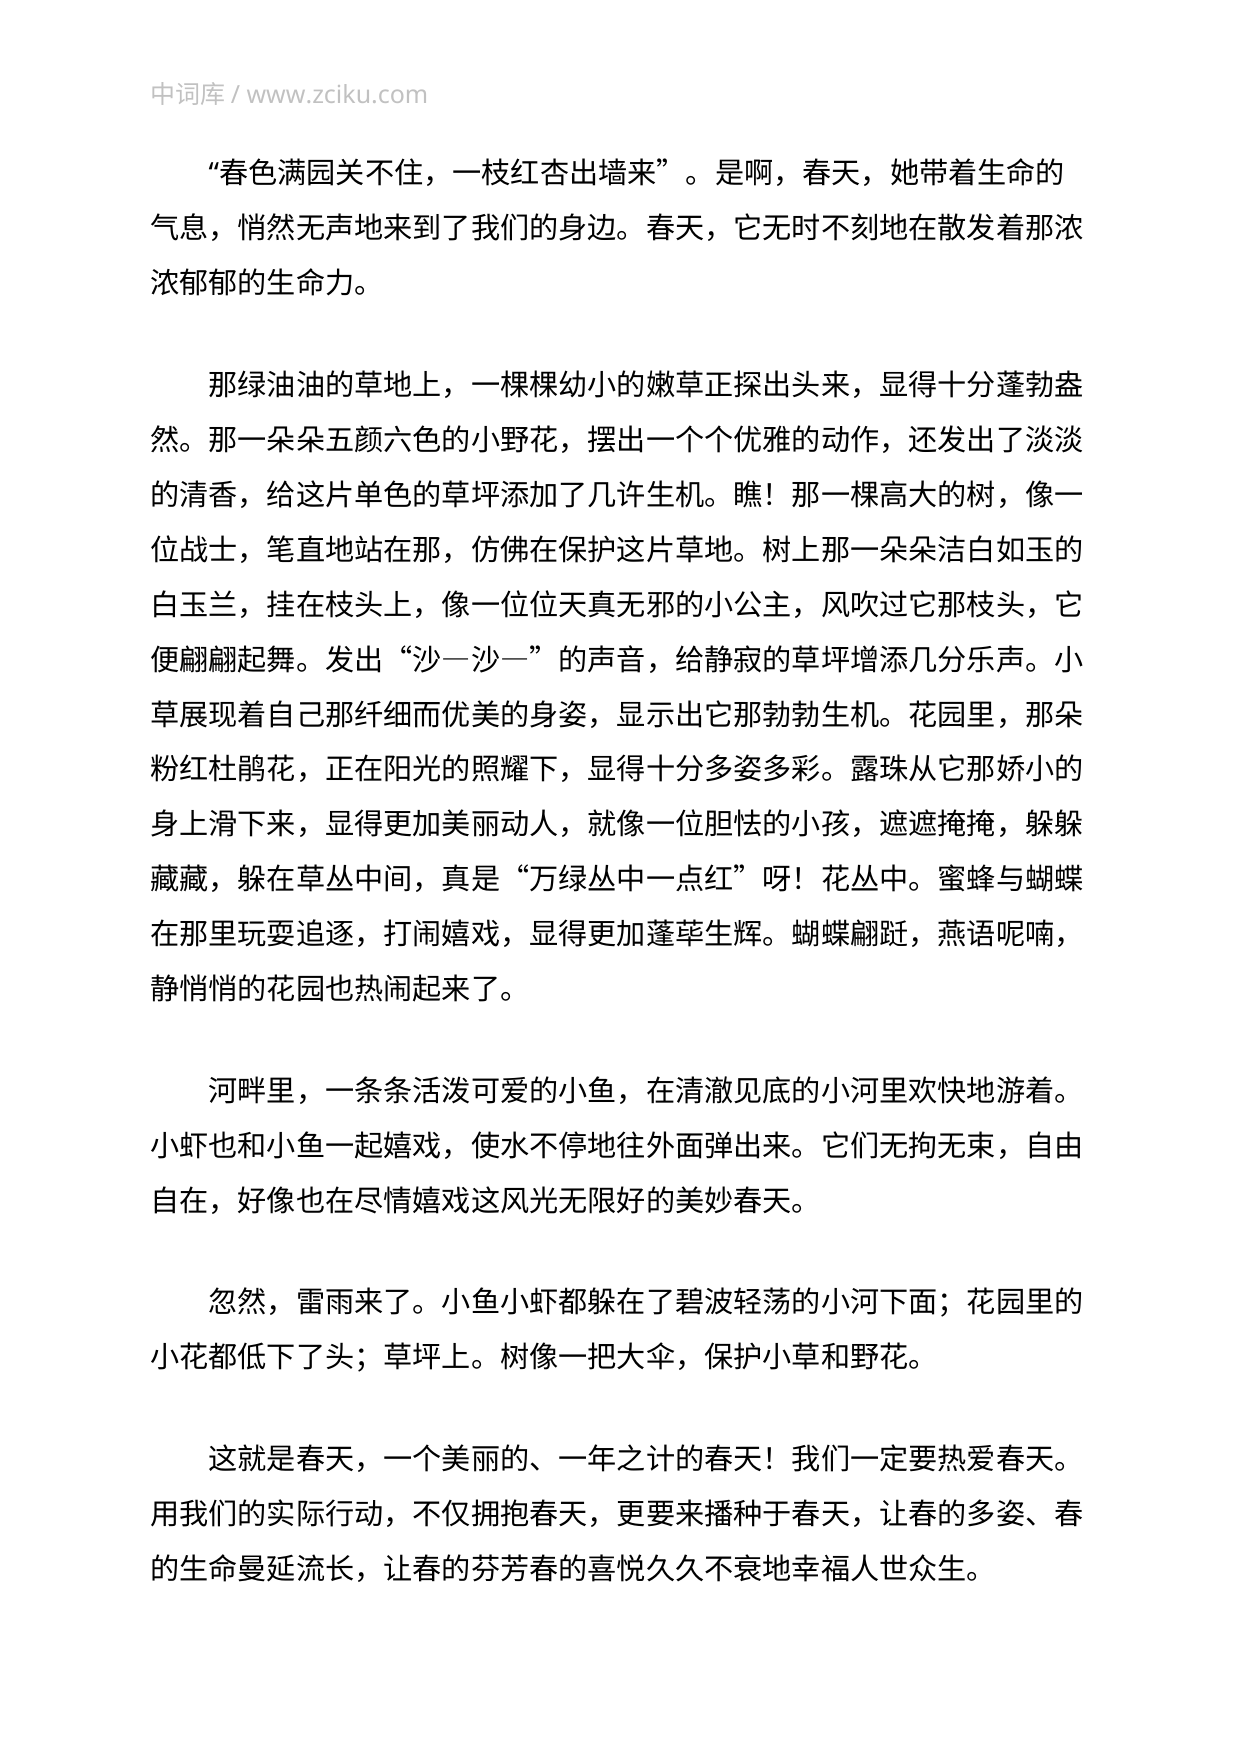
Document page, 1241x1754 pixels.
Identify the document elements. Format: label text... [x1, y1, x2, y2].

text 河畔里，一条条活泼可爱的小鱼，在清澈见底的小河里欢快地游着。小虾也和小鱼一起嬉戏，使水不停地往外面弹出来。它们无拘无束，自由自在，好像也在尽情嬉戏这风光无限好的美妙春天。 [150, 1067, 1090, 1219]
text “春色满园关不住，一枝红杏出墙来”。是啊，春天，她带着生命的气息，悄然无声地来到了我们的身边。春天，它无时不刻地在散发着那浓浓郁郁的生命力。 [150, 150, 1090, 302]
text 忽然，雷雨来了。小鱼小虾都躲在了碧波轻荡的小河下面；花园里的小花都低下了头；草坪上。树像一把大伞，保护小草和野花。 [150, 1279, 1090, 1376]
text 那绿油油的草地上，一棵棵幼小的嫩草正探出头来，显得十分蓬勃盎然。那一朵朵五颜六色的小野花，摆出一个个优雅的动作，还发出了淡淡的清香，给这片单色的草坪添加了几许生机。瞧！那一棵高大的树，像一位战士，笔直地站在那，仿佛在保护这片草地。树上那一朵朵洁白如玉的白玉兰，挂在枝头上，像一位位天真无邪的小公主，风吹过它那枝头，它便翩翩起舞。发出“沙—沙—”的声音，给静寂的草坪增添几分乐声。小草展现着自己那纤细而优美的身姿，显示出它那勃勃生机。花园里，那朵粉红杜鹃花，正在阳光的照耀下，显得十分多姿多彩。露珠从它那娇小的身上滑下来，显得更加美丽动人，就像一位胆怯的小孩，遮遮掩掩，躲躲藏藏，躲在草丛中间，真是“万绿丛中一点红”呀！花丛中。蜜蜂与蝴蝶在那里玩耍追逐，打闹嬉戏，显得更加蓬荜生辉。蝴蝶翩跹，燕语呢喃，静悄悄的花园也热闹起来了。 [150, 362, 1090, 1008]
text 这就是春天，一个美丽的、一年之计的春天！我们一定要热爱春天。用我们的实际行动，不仅拥抱春天，更要来播种于春天，让春的多姿、春的生命曼延流长，让春的芬芳春的喜悦久久不衰地幸福人世众生。 [150, 1436, 1090, 1588]
